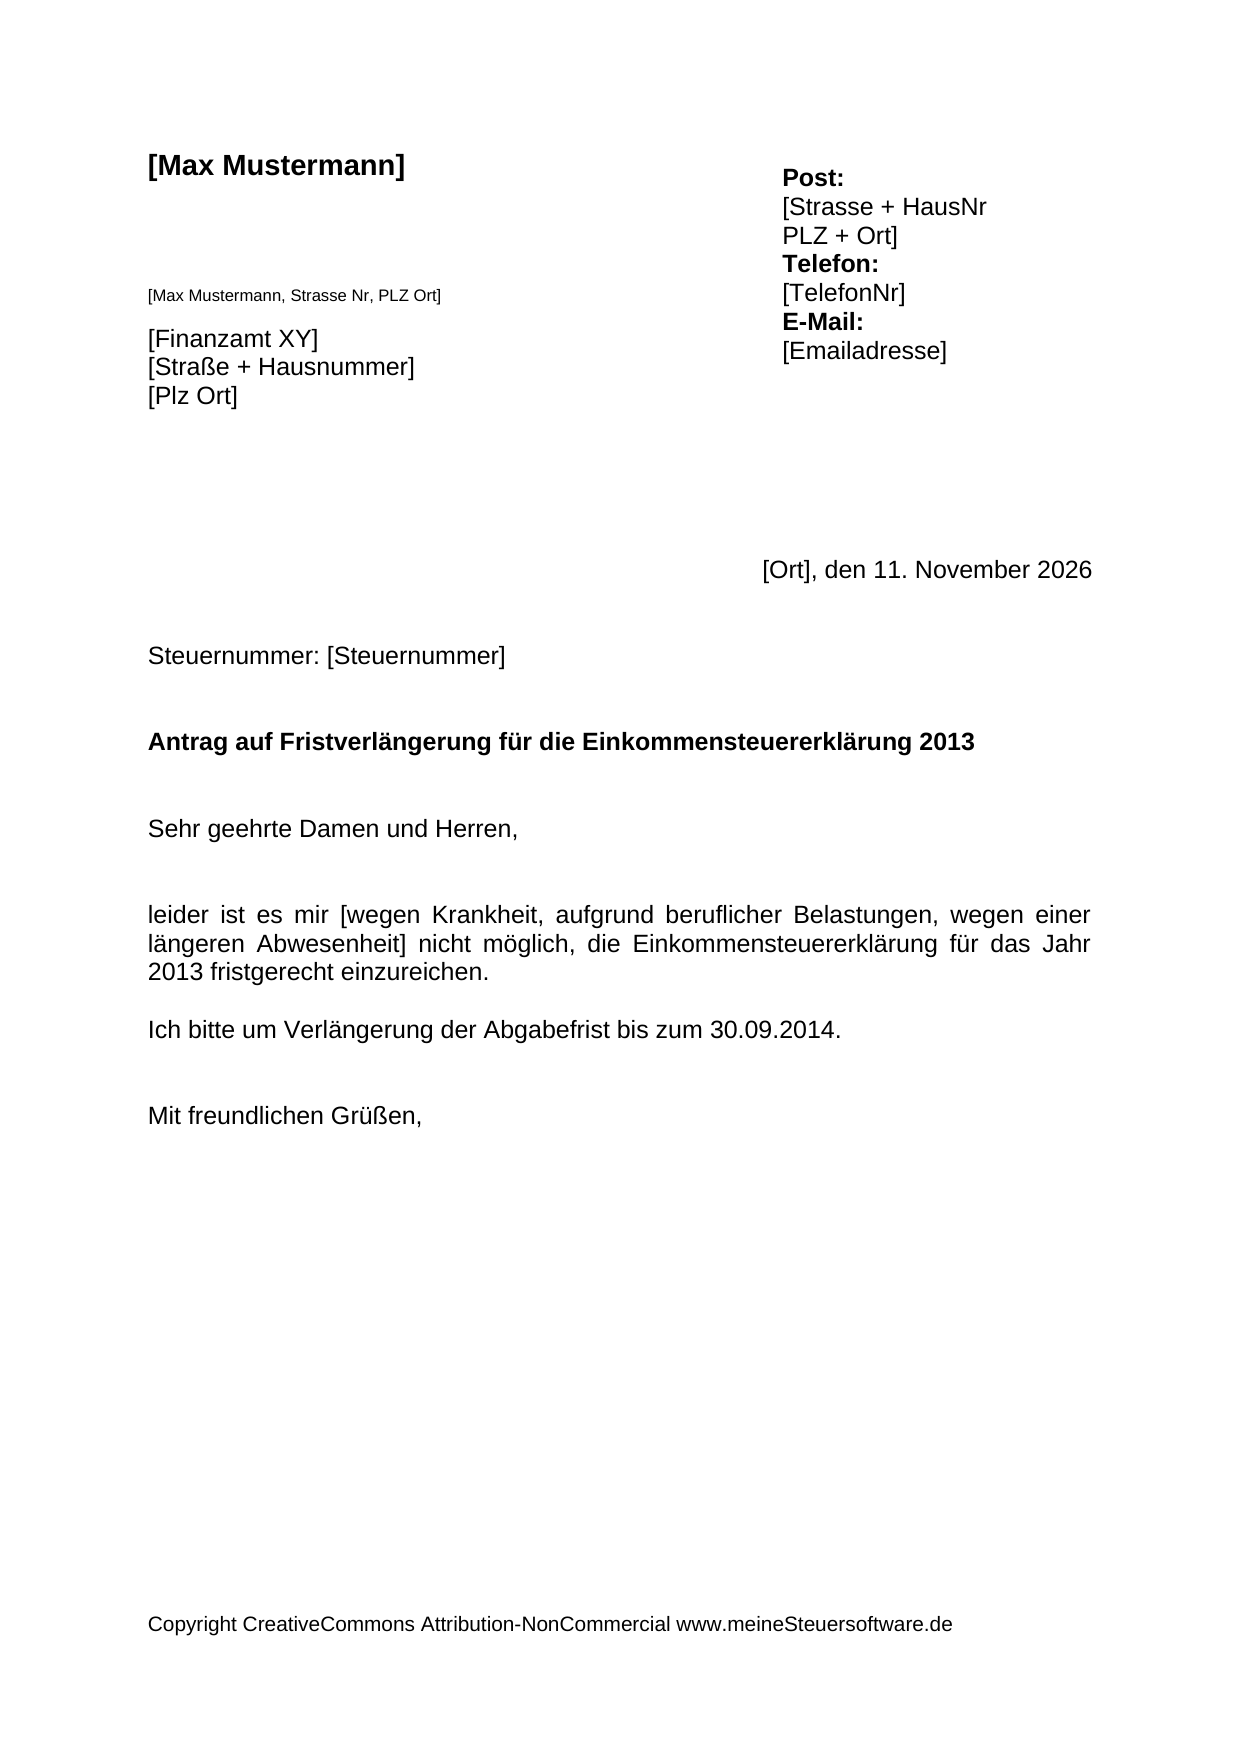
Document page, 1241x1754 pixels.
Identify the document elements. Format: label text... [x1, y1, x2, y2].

text Sehr geehrte Damen und Herren, [148, 814, 1093, 842]
text Steuernummer: [Steuernummer] [148, 641, 1093, 670]
text Antrag auf Fristverlängerung für die Einkommensteuererklärung 2013 [148, 727, 1093, 756]
text [Ort], den 30. Mai 2014 [148, 555, 1093, 584]
text Ich bitte um Verlängerung der Abgabefrist bis zum 30.09.2014. [148, 1015, 1093, 1044]
text Mit freundlichen Grüßen, [148, 1101, 1093, 1130]
text leider ist es mir [wegen Krankheit, aufgrund beruflicher Belastungen, wegen einer längeren Abwesenheit] nicht möglich, die Einkommensteuererklärung für das Jahr 2013 fristgerecht einzureichen. [148, 900, 1093, 986]
text [Max Mustermann] [148, 148, 1093, 181]
